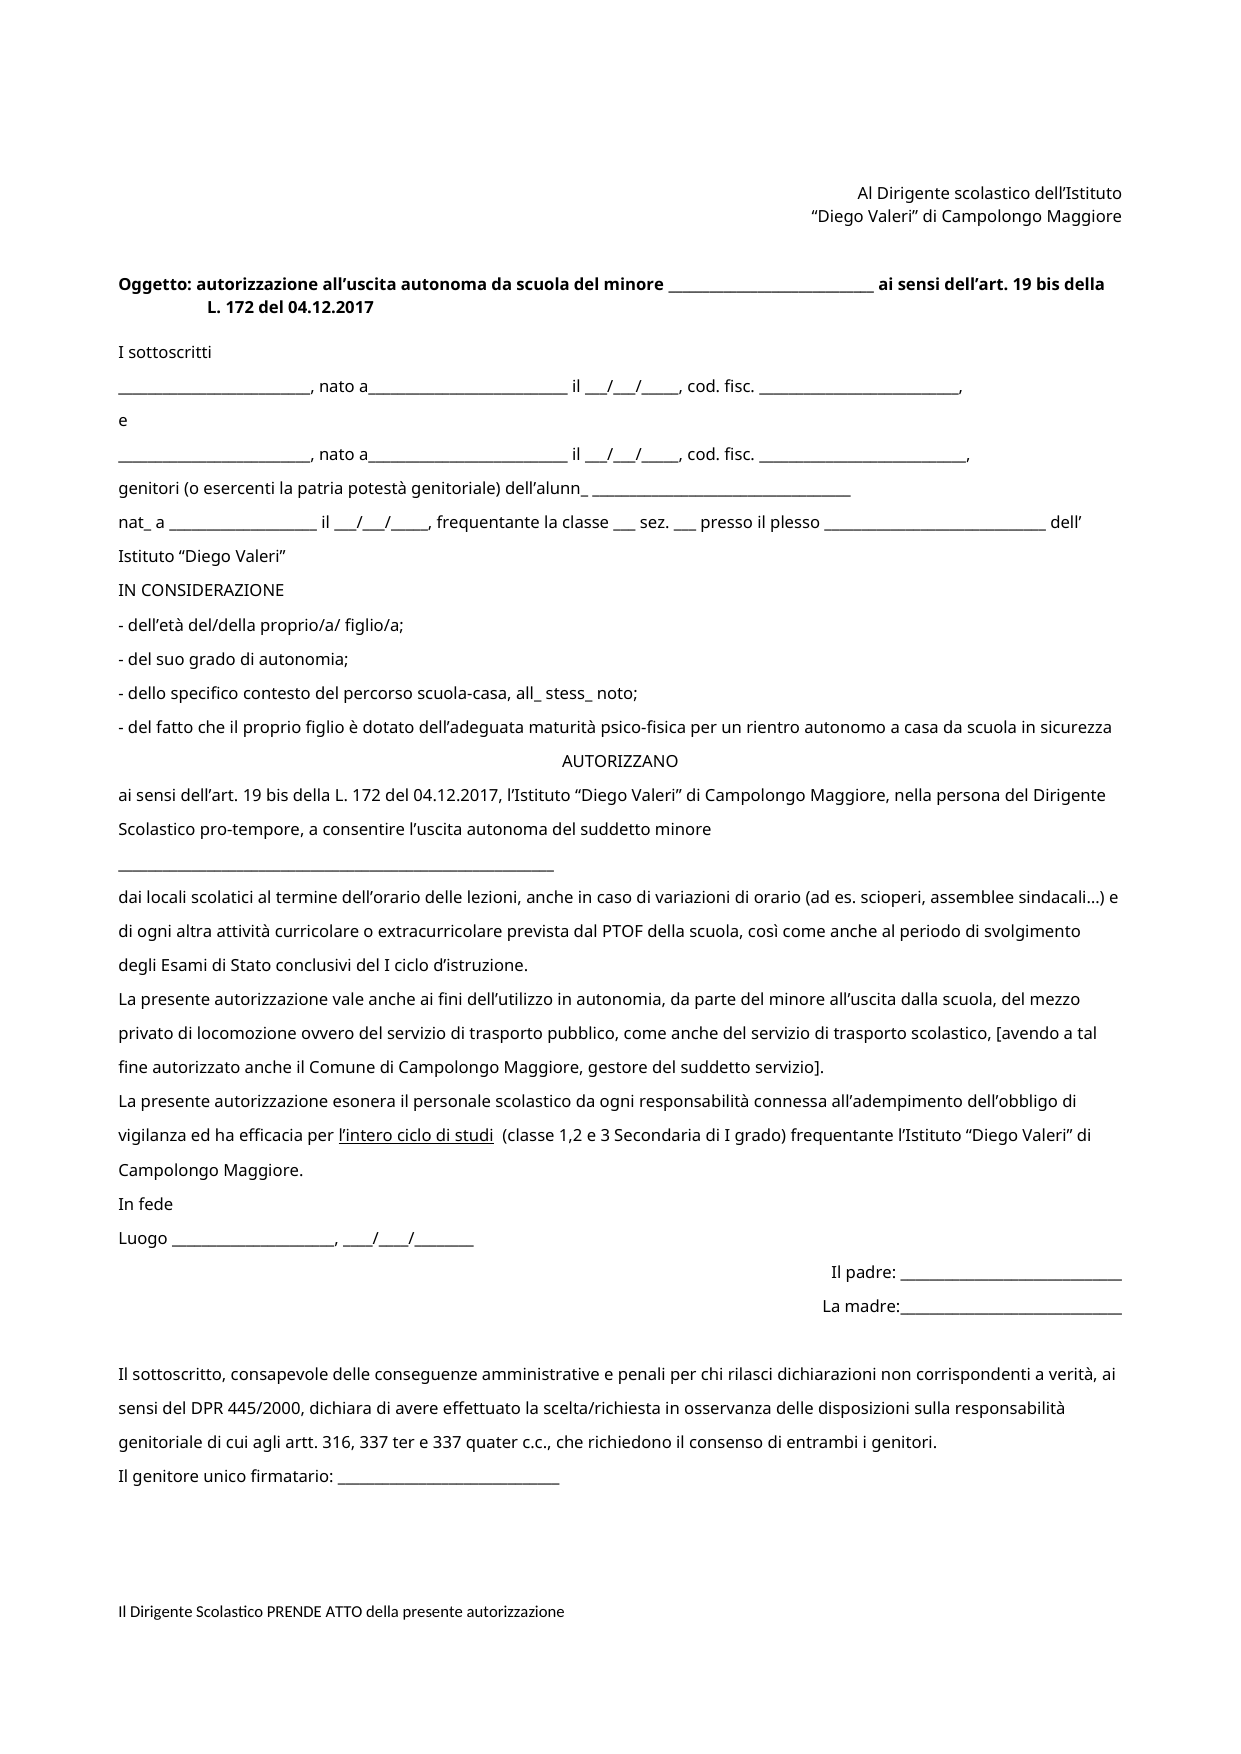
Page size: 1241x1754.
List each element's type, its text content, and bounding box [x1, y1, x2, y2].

text - del fatto che il proprio figlio è dotato dell’adeguata maturità psico-fisica per un rientro autonomo a casa da scuola in sicurezza [118, 715, 1122, 738]
text - dello specifico contesto del percorso scuola-casa, all_ stess_ noto; [118, 681, 1122, 704]
text - dell’età del/della proprio/a/ figlio/a; [118, 613, 1122, 636]
text Luogo ______________________, ____/____/________ [118, 1226, 1122, 1249]
text Il Dirigente Scolastico PRENDE ATTO della presente autorizzazione [118, 1601, 1122, 1622]
text dai locali scolatici al termine dell’orario delle lezioni, anche in caso di variazioni di orario (ad es. scioperi, assemblee sindacali…) e di ogni altra attività curricolare o extracurricolare prevista dal PTOF della scuola, così come anche al periodo di svolgimento degli Esami di Stato conclusivi del I ciclo d’istruzione. [118, 886, 1122, 976]
text Il genitore unico firmatario: ______________________________ [118, 1465, 1122, 1487]
text AUTORIZZANO [118, 749, 1122, 772]
text __________________________, nato a___________________________ il ___/___/_____, cod. fisc. ___________________________, [118, 375, 1122, 397]
text ai sensi dell’art. 19 bis della L. 172 del 04.12.2017, l’Istituto “Diego Valeri” di Campolongo Maggiore, nella persona del Dirigente Scolastico pro-tempore, a consentire l’uscita autonoma del suddetto minore ___________________________________________________________ [118, 783, 1122, 874]
text genitori (o esercenti la patria potestà genitoriale) dell’alunn_ ___________________________________ [118, 477, 1122, 499]
text La madre:______________________________ [118, 1294, 1122, 1317]
text Al Dirigente scolastico dell’Istituto [118, 182, 1122, 204]
text Il padre: ______________________________ [118, 1260, 1122, 1283]
text IN CONSIDERAZIONE [118, 579, 1122, 602]
text nat_ a ____________________ il ___/___/_____, frequentante la classe ___ sez. ___ presso il plesso ______________________________ dell’ Istituto “Diego Valeri” [118, 511, 1122, 568]
text “Diego Valeri” di Campolongo Maggiore [118, 204, 1122, 227]
text La presente autorizzazione vale anche ai fini dell’utilizzo in autonomia, da parte del minore all’uscita dalla scuola, del mezzo privato di locomozione ovvero del servizio di trasporto pubblico, come anche del servizio di trasporto scolastico, [avendo a tal fine autorizzato anche il Comune di Campolongo Maggiore, gestore del suddetto servizio]. [118, 988, 1122, 1079]
text Il sottoscritto, consapevole delle conseguenze amministrative e penali per chi rilasci dichiarazioni non corrispondenti a verità, ai sensi del DPR 445/2000, dichiara di avere effettuato la scelta/richiesta in osservanza delle disposizioni sulla responsabilità genitoriale di cui agli artt. 316, 337 ter e 337 quater c.c., che richiedono il consenso di entrambi i genitori. [118, 1362, 1122, 1453]
text Oggetto: autorizzazione all’uscita autonoma da scuola del minore ______________________________ ai sensi dell’art. 19 bis della L. 172 del 04.12.2017 [118, 272, 1122, 318]
text - del suo grado di autonomia; [118, 647, 1122, 670]
text La presente autorizzazione esonera il personale scolastico da ogni responsabilità connessa all’adempimento dell’obbligo di vigilanza ed ha efficacia per l’intero ciclo di studi (classe 1,2 e 3 Secondaria di I grado) frequentante l’Istituto “Diego Valeri” di Campolongo Maggiore. [118, 1090, 1122, 1181]
text e [118, 409, 1122, 431]
text I sottoscritti [118, 341, 1122, 363]
text In fede [118, 1192, 1122, 1215]
text __________________________, nato a___________________________ il ___/___/_____, cod. fisc. ____________________________, [118, 443, 1122, 466]
